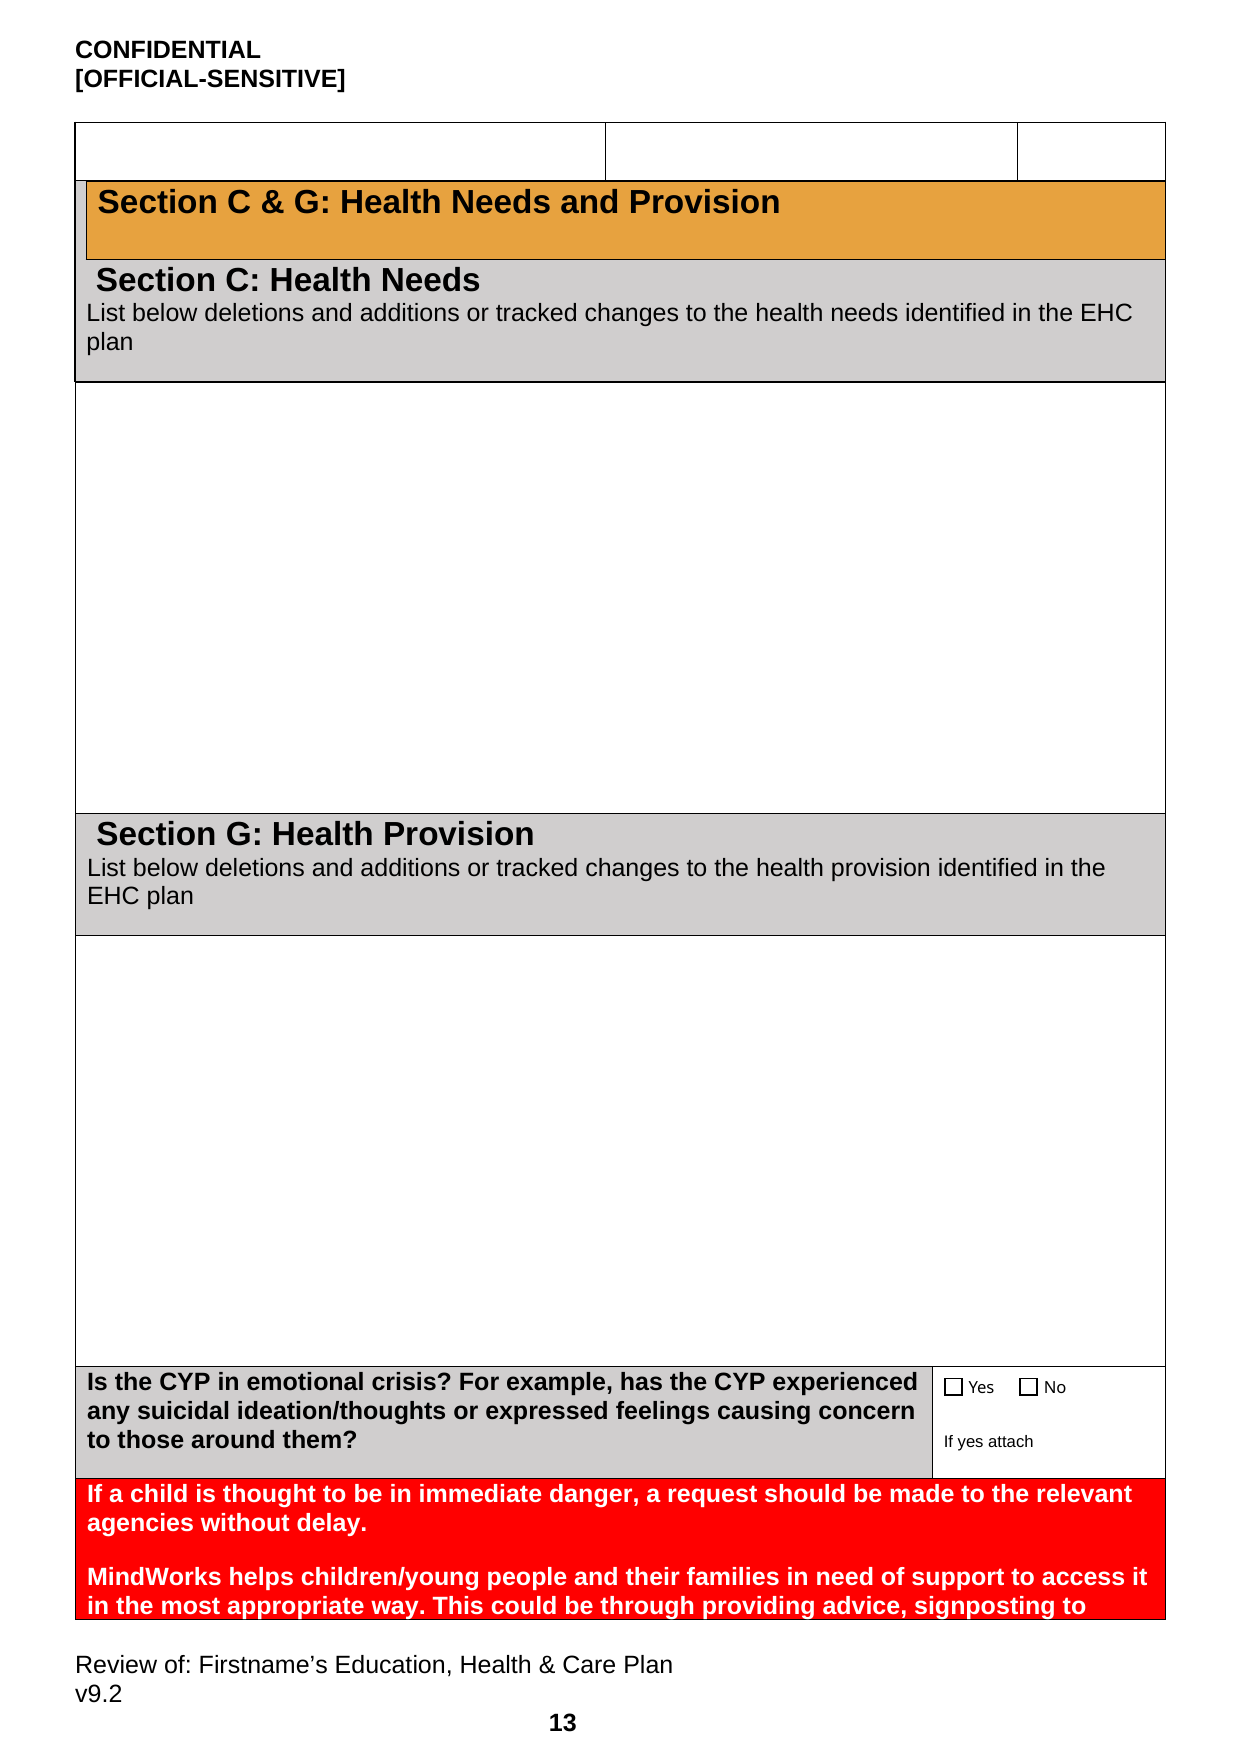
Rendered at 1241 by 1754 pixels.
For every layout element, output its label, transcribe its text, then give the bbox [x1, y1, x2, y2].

table_cell Is the CYP in emotional crisis? For example, has the CYP experienced any suicidal ideation/thoughts or expressed feelings causing concern to those around them? [76, 1367, 932, 1478]
table_cell [1018, 123, 1165, 180]
table_header Section G: Health Provision List below deletions and additions or tracked changes to the health provision identified in the EHC plan [76, 814, 1165, 935]
table_header [76, 936, 1165, 1366]
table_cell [76, 1479, 1165, 1619]
table_cell [76, 383, 1165, 813]
table_cell [76, 123, 605, 180]
table_cell [606, 123, 1017, 180]
table_cell If yes attach [933, 1367, 1165, 1478]
table_header Section C: Health Needs List below deletions and additions or tracked changes to the health needs identified in the EHC plan [76, 181, 1165, 381]
